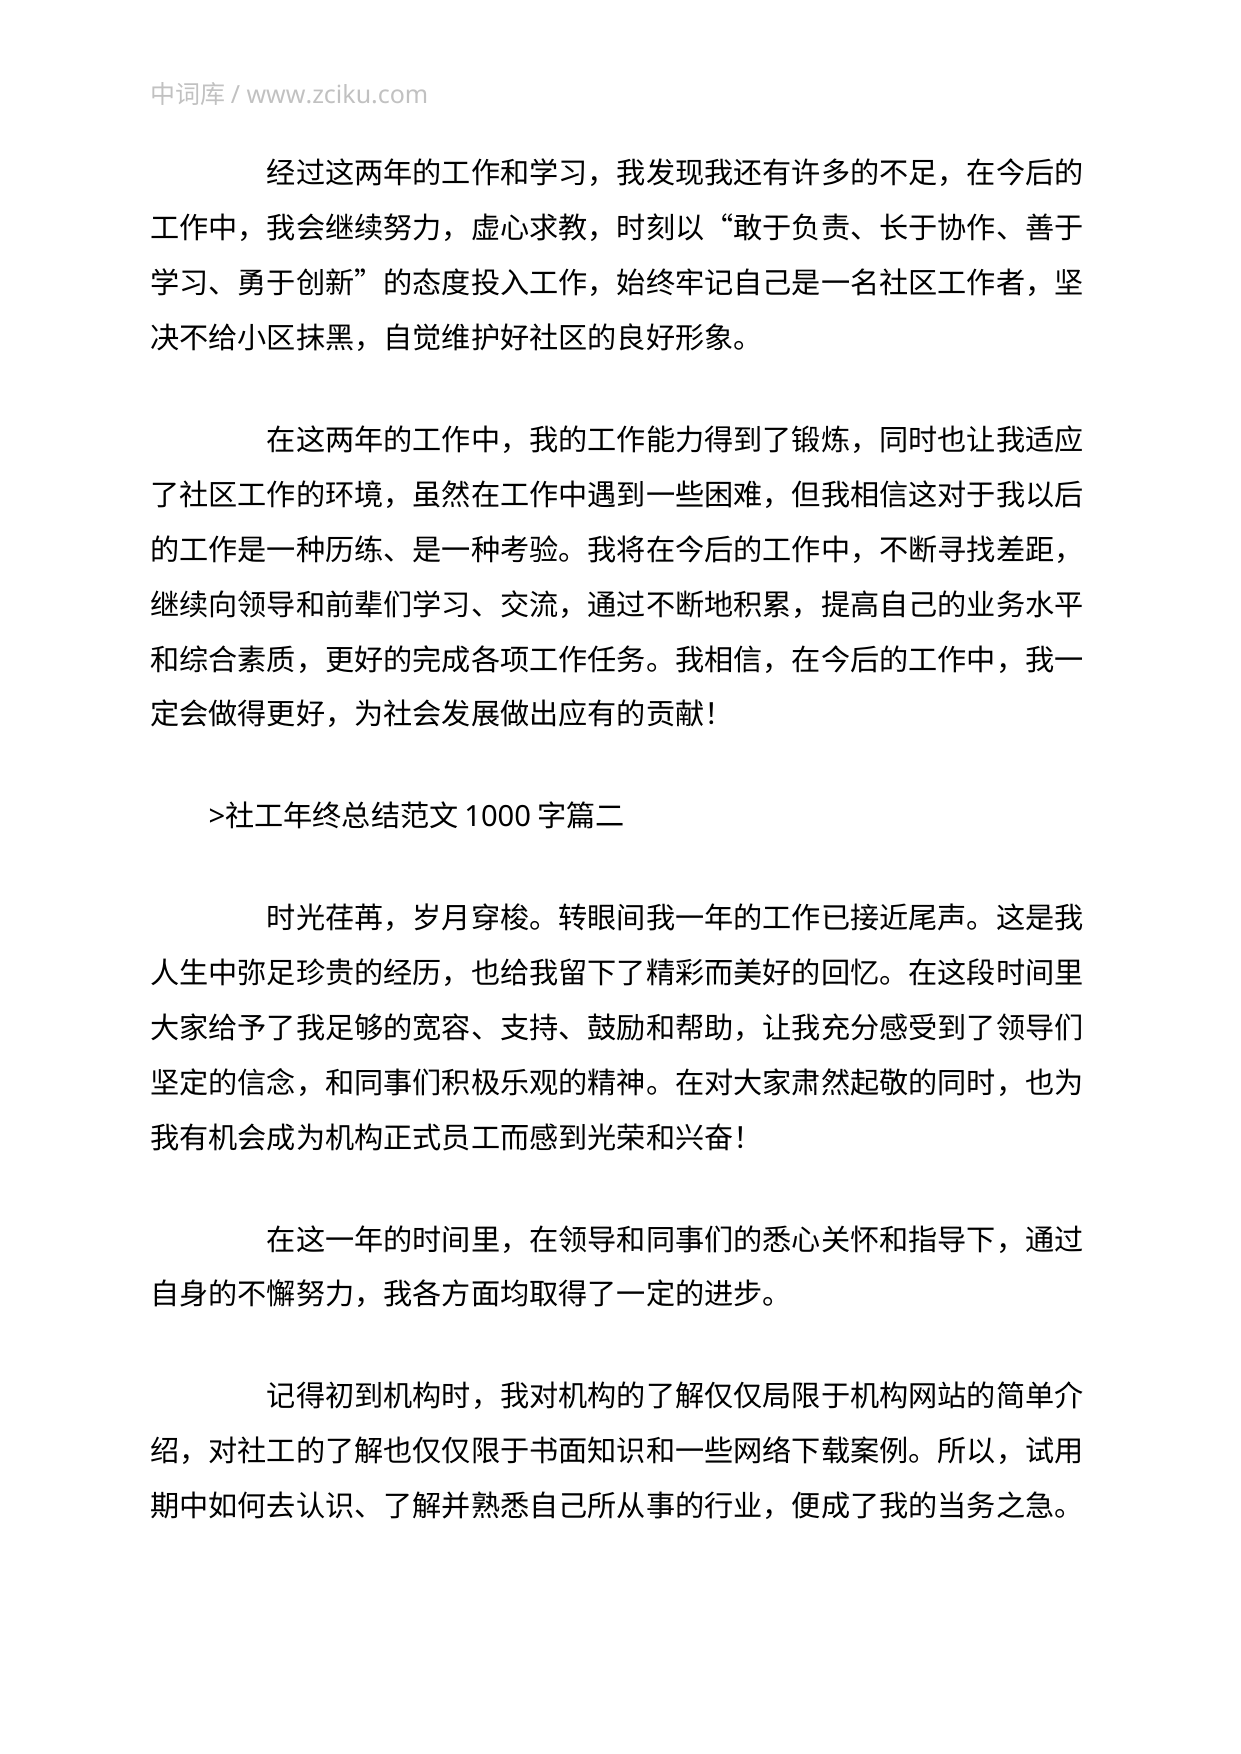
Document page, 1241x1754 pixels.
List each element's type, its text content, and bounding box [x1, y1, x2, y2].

text 经过这两年的工作和学习，我发现我还有许多的不足，在今后的工作中，我会继续努力，虚心求教，时刻以“敢于负责、长于协作、善于学习、勇于创新”的态度投入工作，始终牢记自己是一名社区工作者，坚决不给小区抹黑，自觉维护好社区的良好形象。 [150, 150, 1090, 357]
text 在这两年的工作中，我的工作能力得到了锻炼，同时也让我适应了社区工作的环境，虽然在工作中遇到一些困难，但我相信这对于我以后的工作是一种历练、是一种考验。我将在今后的工作中，不断寻找差距，继续向领导和前辈们学习、交流，通过不断地积累，提高自己的业务水平和综合素质，更好的完成各项工作任务。我相信，在今后的工作中，我一定会做得更好，为社会发展做出应有的贡献！ [150, 416, 1090, 733]
text >社工年终总结范文1000字篇二 [150, 793, 1090, 835]
text 记得初到机构时，我对机构的了解仅仅局限于机构网站的简单介绍，对社工的了解也仅仅限于书面知识和一些网络下载案例。所以，试用期中如何去认识、了解并熟悉自己所从事的行业，便成了我的当务之急。 [150, 1373, 1090, 1525]
text 在这一年的时间里，在领导和同事们的悉心关怀和指导下，通过自身的不懈努力，我各方面均取得了一定的进步。 [150, 1216, 1090, 1313]
text 时光荏苒，岁月穿梭。转眼间我一年的工作已接近尾声。这是我人生中弥足珍贵的经历，也给我留下了精彩而美好的回忆。在这段时间里大家给予了我足够的宽容、支持、鼓励和帮助，让我充分感受到了领导们坚定的信念，和同事们积极乐观的精神。在对大家肃然起敬的同时，也为我有机会成为机构正式员工而感到光荣和兴奋！ [150, 895, 1090, 1157]
